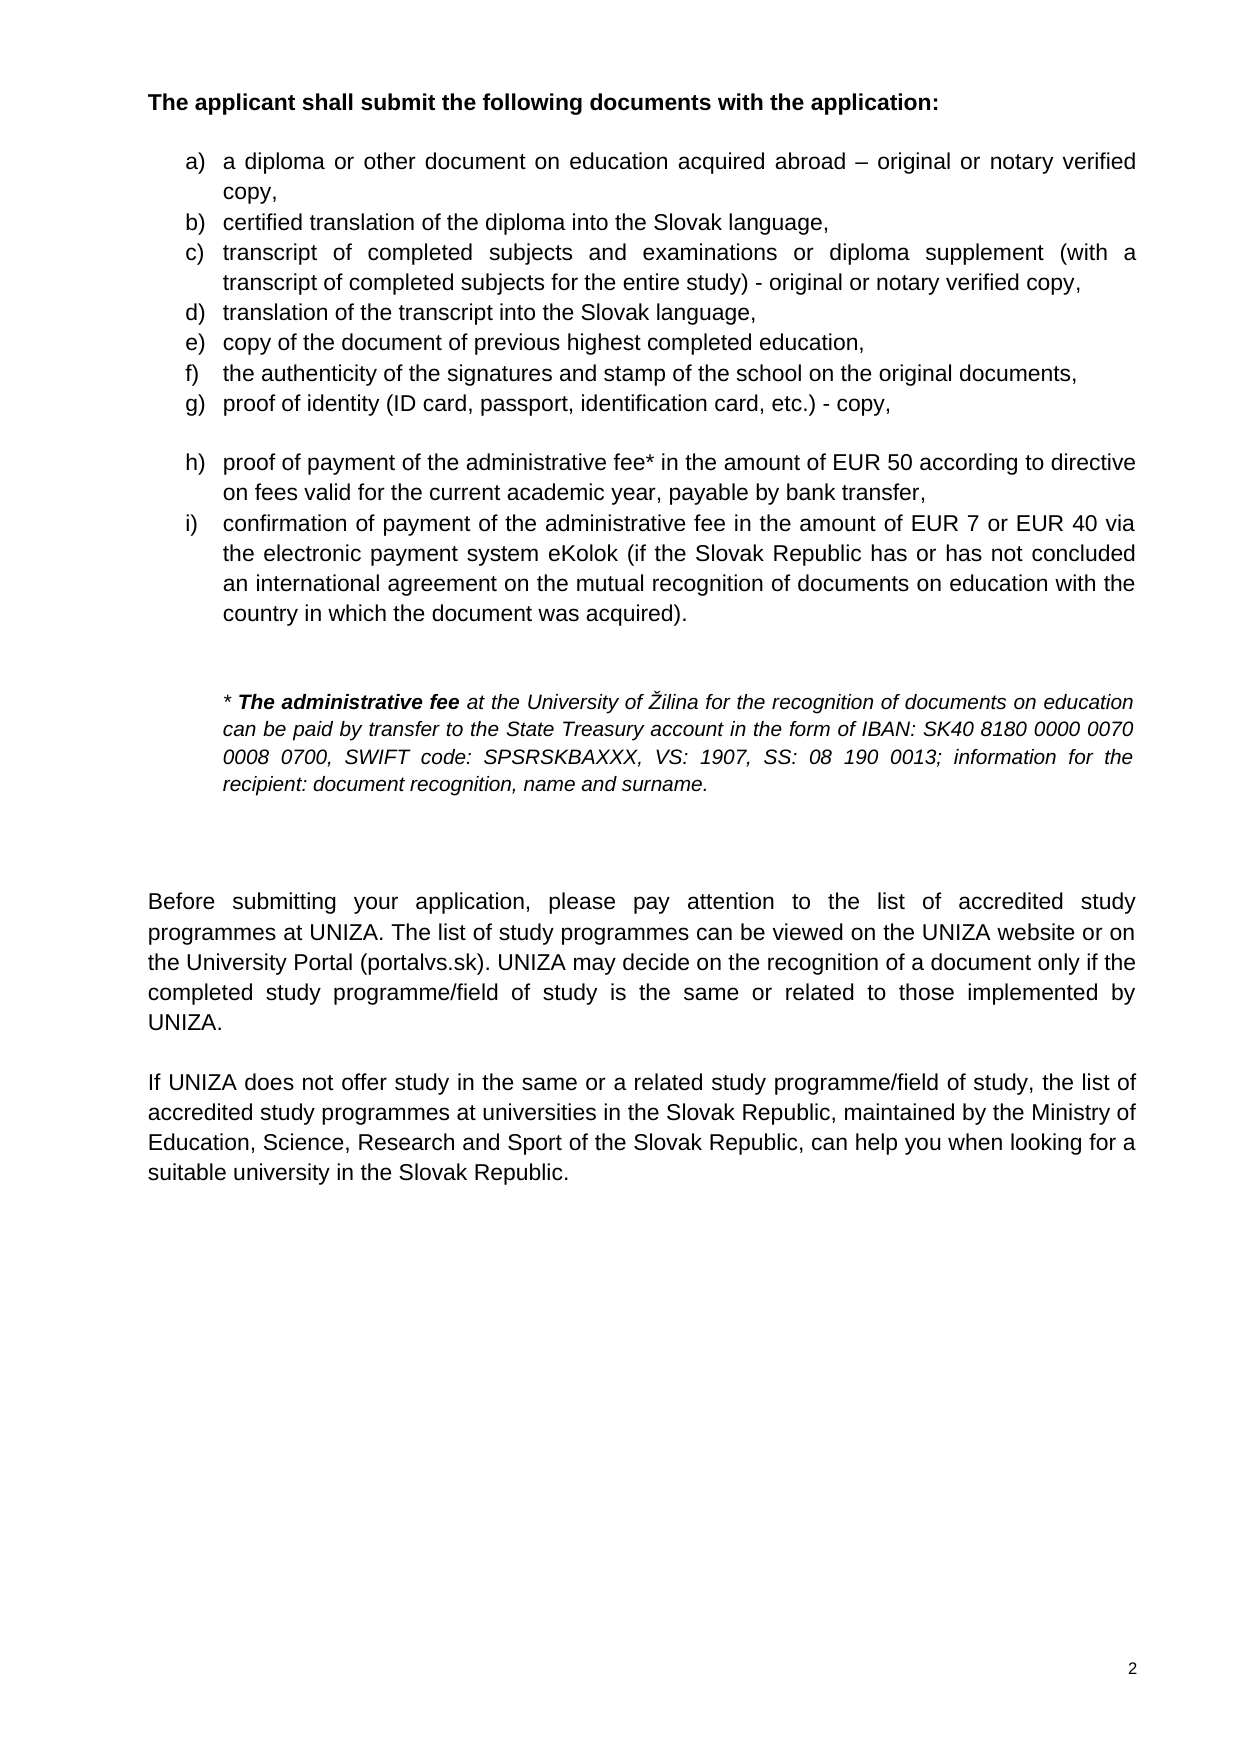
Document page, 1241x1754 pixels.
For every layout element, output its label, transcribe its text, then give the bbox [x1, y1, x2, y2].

list translation of the transcript into the Slovak language, [185, 299, 1137, 325]
text Before submitting your application, please pay attention to the list of accredited study programmes at UNIZA. The list of study programmes can be viewed on the UNIZA website or on the University Portal (portalvs.sk). UNIZA may decide on the recognition of a document only if the completed study programme/field of study is the same or related to those implemented by UNIZA. [148, 917, 1137, 1064]
list transcript of completed subjects and examinations or diploma supplement (with a transcript of completed subjects for the entire study) - original or notary verified copy, [185, 239, 1137, 295]
text * The administrative fee at the University of Žilina for the recognition of documents on education can be paid by transfer to the State Treasury account in the form of IBAN: SK40 8180 0000 0070 0008 0700, SWIFT code: SPSRSKBAXXX, VS: 1907, SS: 08 190 0013; information for the recipient: document recognition, name and surname. [223, 719, 1137, 825]
list proof of payment of the administrative fee* in the amount of EUR 50 according to directive on fees valid for the current academic year, payable by bank transfer, [185, 449, 1137, 506]
list a diploma or other document on education acquired abroad – original or notary verified copy, [185, 148, 1137, 204]
list confirmation of payment of the administrative fee in the amount of EUR 7 or EUR 40 via the electronic payment system eKolok (if the Slovak Republic has or has not concluded an international agreement on the mutual recognition of documents on education with the country in which the document was acquired). [185, 539, 1137, 656]
list the authenticity of the signatures and stamp of the school on the original documents, [185, 359, 1137, 386]
list copy of the document of previous highest completed education, [185, 329, 1137, 356]
text The applicant shall submit the following documents with the application: [148, 89, 1137, 115]
list proof of identity (ID card, passport, identification card, etc.) - copy, [185, 390, 1137, 416]
text If UNIZA does not offer study in the same or a related study programme/field of study, the list of accredited study programmes at universities in the Slovak Republic, maintained by the Ministry of Education, Science, Research and Sport of the Slovak Republic, can help you when looking for a suitable university in the Slovak Republic. [148, 1098, 1137, 1214]
list certified translation of the diploma into the Slovak language, [185, 208, 1137, 235]
